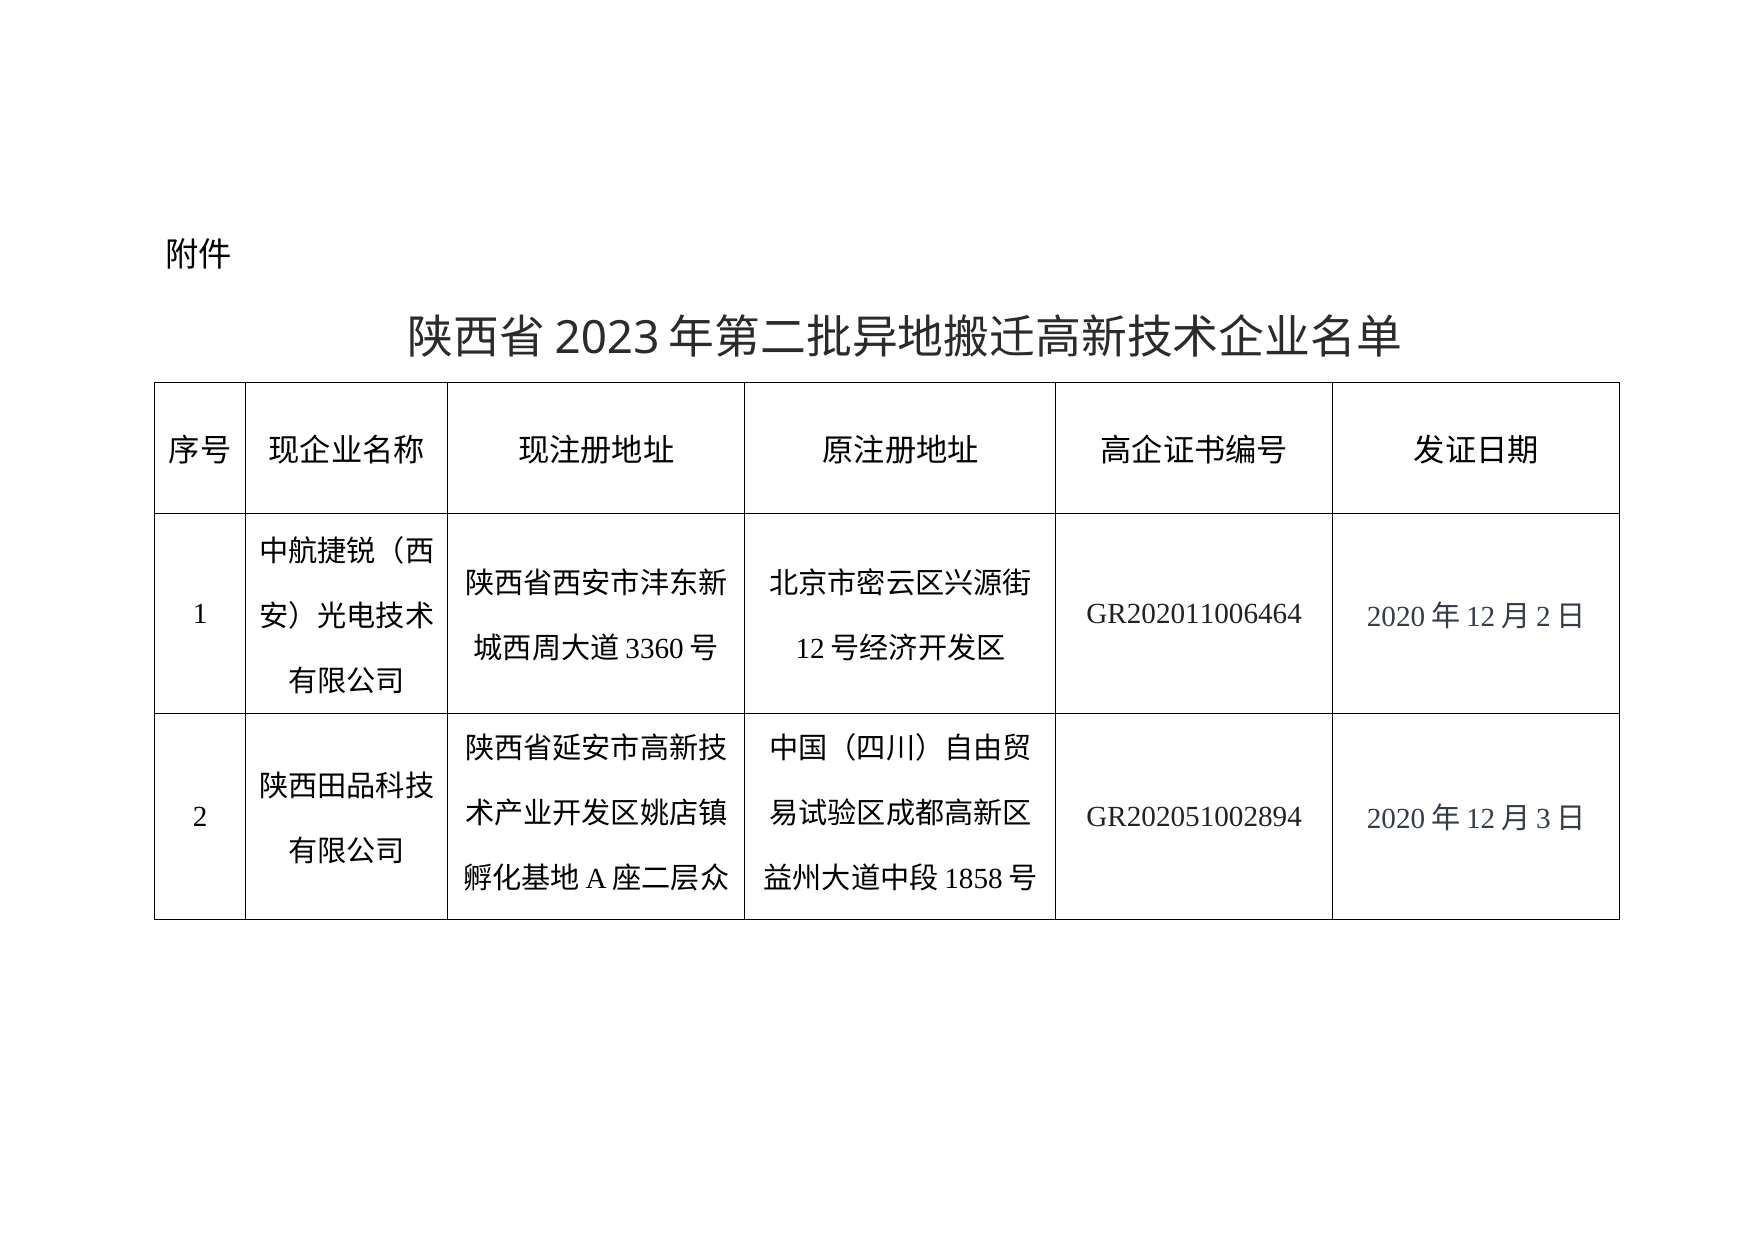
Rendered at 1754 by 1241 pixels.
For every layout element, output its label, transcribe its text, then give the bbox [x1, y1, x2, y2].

table_cell 中国（四川）自由贸易试验区成都高新区益州大道中段1858号G5栋3层 [745, 714, 1055, 919]
table_cell 中航捷锐（西安）光电技术有限公司 [246, 514, 447, 712]
table_cell 2020年12月2日 [1333, 514, 1619, 712]
table_cell GR202011006464 [1056, 514, 1332, 712]
table_header 原注册地址 [745, 383, 1055, 513]
text 陕西省2023年第二批异地搬迁高新技术企业名单 [165, 285, 1600, 382]
table_cell 2 [155, 714, 245, 919]
text 附件 [165, 220, 1600, 285]
table_cell 陕西省西安市沣东新城西周大道3360号 [448, 514, 744, 712]
table_cell 北京市密云区兴源街12号经济开发区 [745, 514, 1055, 712]
table_header 发证日期 [1333, 383, 1619, 513]
table_cell 2020年12月3日 [1333, 714, 1619, 919]
table_cell GR202051002894 [1056, 714, 1332, 919]
table_header 现注册地址 [448, 383, 744, 513]
table_header 高企证书编号 [1056, 383, 1332, 513]
table_cell 陕西田品科技有限公司 [246, 714, 447, 919]
table_header 序号 [155, 383, 245, 513]
table_header 现企业名称 [246, 383, 447, 513]
table_cell 1 [155, 514, 245, 712]
